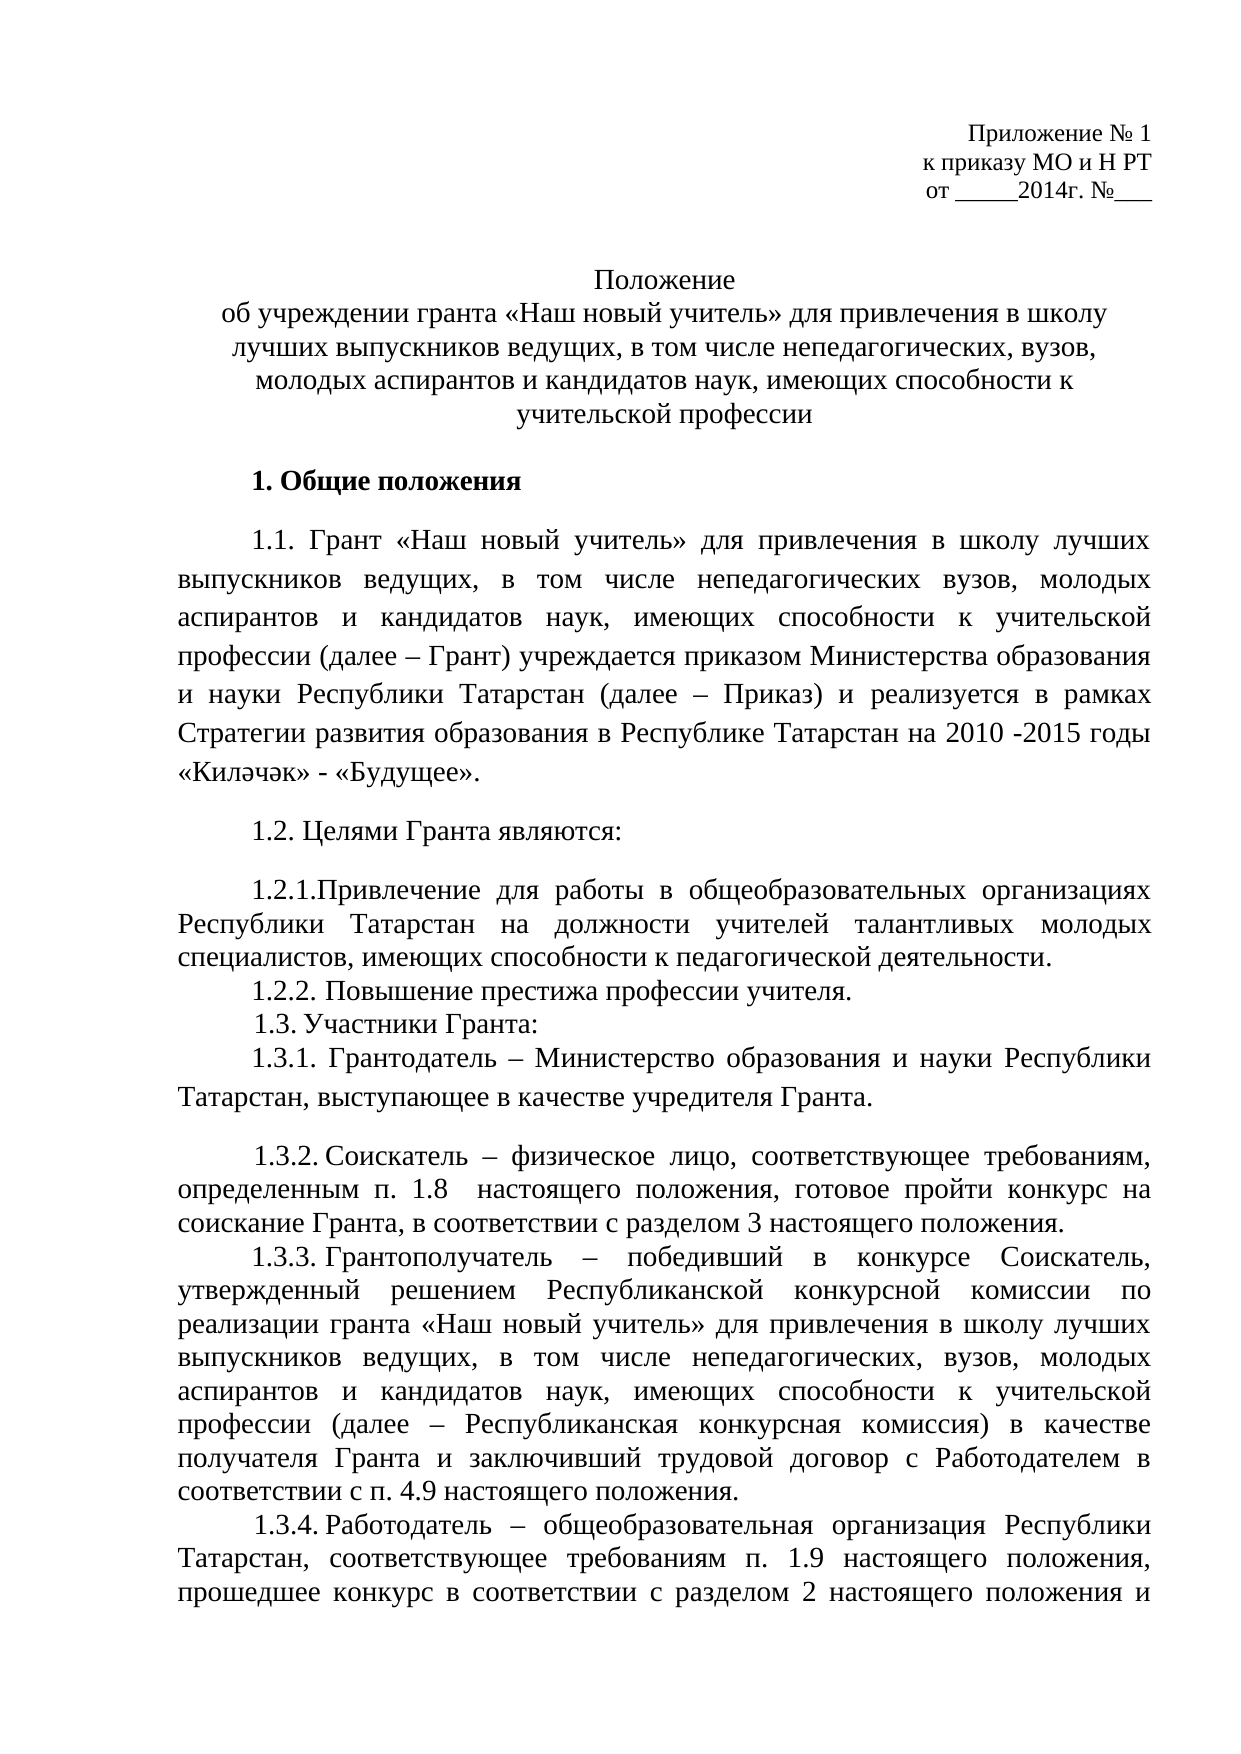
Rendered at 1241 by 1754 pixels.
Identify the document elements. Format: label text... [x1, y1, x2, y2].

text лучших выпускников ведущих, в том числе непедагогических, вузов, молодых аспирантов и кандидатов наук, имеющих способности к учительской профессии [177, 329, 1152, 429]
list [177, 1507, 1152, 1608]
text от _____2014г. №___ [177, 176, 1152, 204]
text об учреждении гранта «Наш новый учитель» для привлечения в школу [177, 295, 1152, 329]
text 1.3.1. Грантодатель – Министерство образования и науки Республики Татарстан, выступающее в качестве учредителя Гранта. [177, 1040, 1152, 1112]
text 1.2. Целями Гранта являются: [177, 813, 1152, 847]
text 1.2.1.Привлечение для работы в общеобразовательных организациях Республики Татарстан на должности учителей талантливых молодых специалистов, имеющих способности к педагогической деятельности. [177, 872, 1152, 973]
text 1. Общие положения [177, 463, 1152, 497]
text Приложение № 1 [177, 118, 1152, 147]
list Грантополучатель – победивший в конкурсе Соискатель, утвержденный решением Республиканской конкурсной комиссии по реализации гранта «Наш новый учитель» для привлечения в школу лучших выпускников ведущих, в том числе непедагогических, вузов, молодых аспирантов и кандидатов наук, имеющих способности к учительской профессии (далее – Республиканская конкурсная комиссия) в качестве получателя Гранта и заключивший трудовой договор с Работодателем в соответствии с п. 4.9 настоящего положения. [177, 1239, 1152, 1507]
list Повышение престижа профессии учителя. [177, 973, 1152, 1007]
list Участники Гранта: [253, 1007, 1152, 1040]
text к приказу МО и Н РТ [177, 147, 1152, 176]
list Соискатель – физическое лицо, соответствующее требованиям, определенным п. 1.8 настоящего положения, готовое пройти конкурс на соискание Гранта, в соответствии с разделом 3 настоящего положения. [177, 1138, 1152, 1239]
text 1.1. Грант «Наш новый учитель» для привлечения в школу лучших выпускников ведущих, в том числе непедагогических вузов, молодых аспирантов и кандидатов наук, имеющих способности к учительской профессии (далее – Грант) учреждается приказом Министерства образования и науки Республики Татарстан (далее – Приказ) и реализуется в рамках Стратегии развития образования в Республике Татарстан на 2010 -2015 годы «Киләчәк» - «Будущее». [177, 522, 1152, 787]
text Положение [177, 262, 1152, 295]
